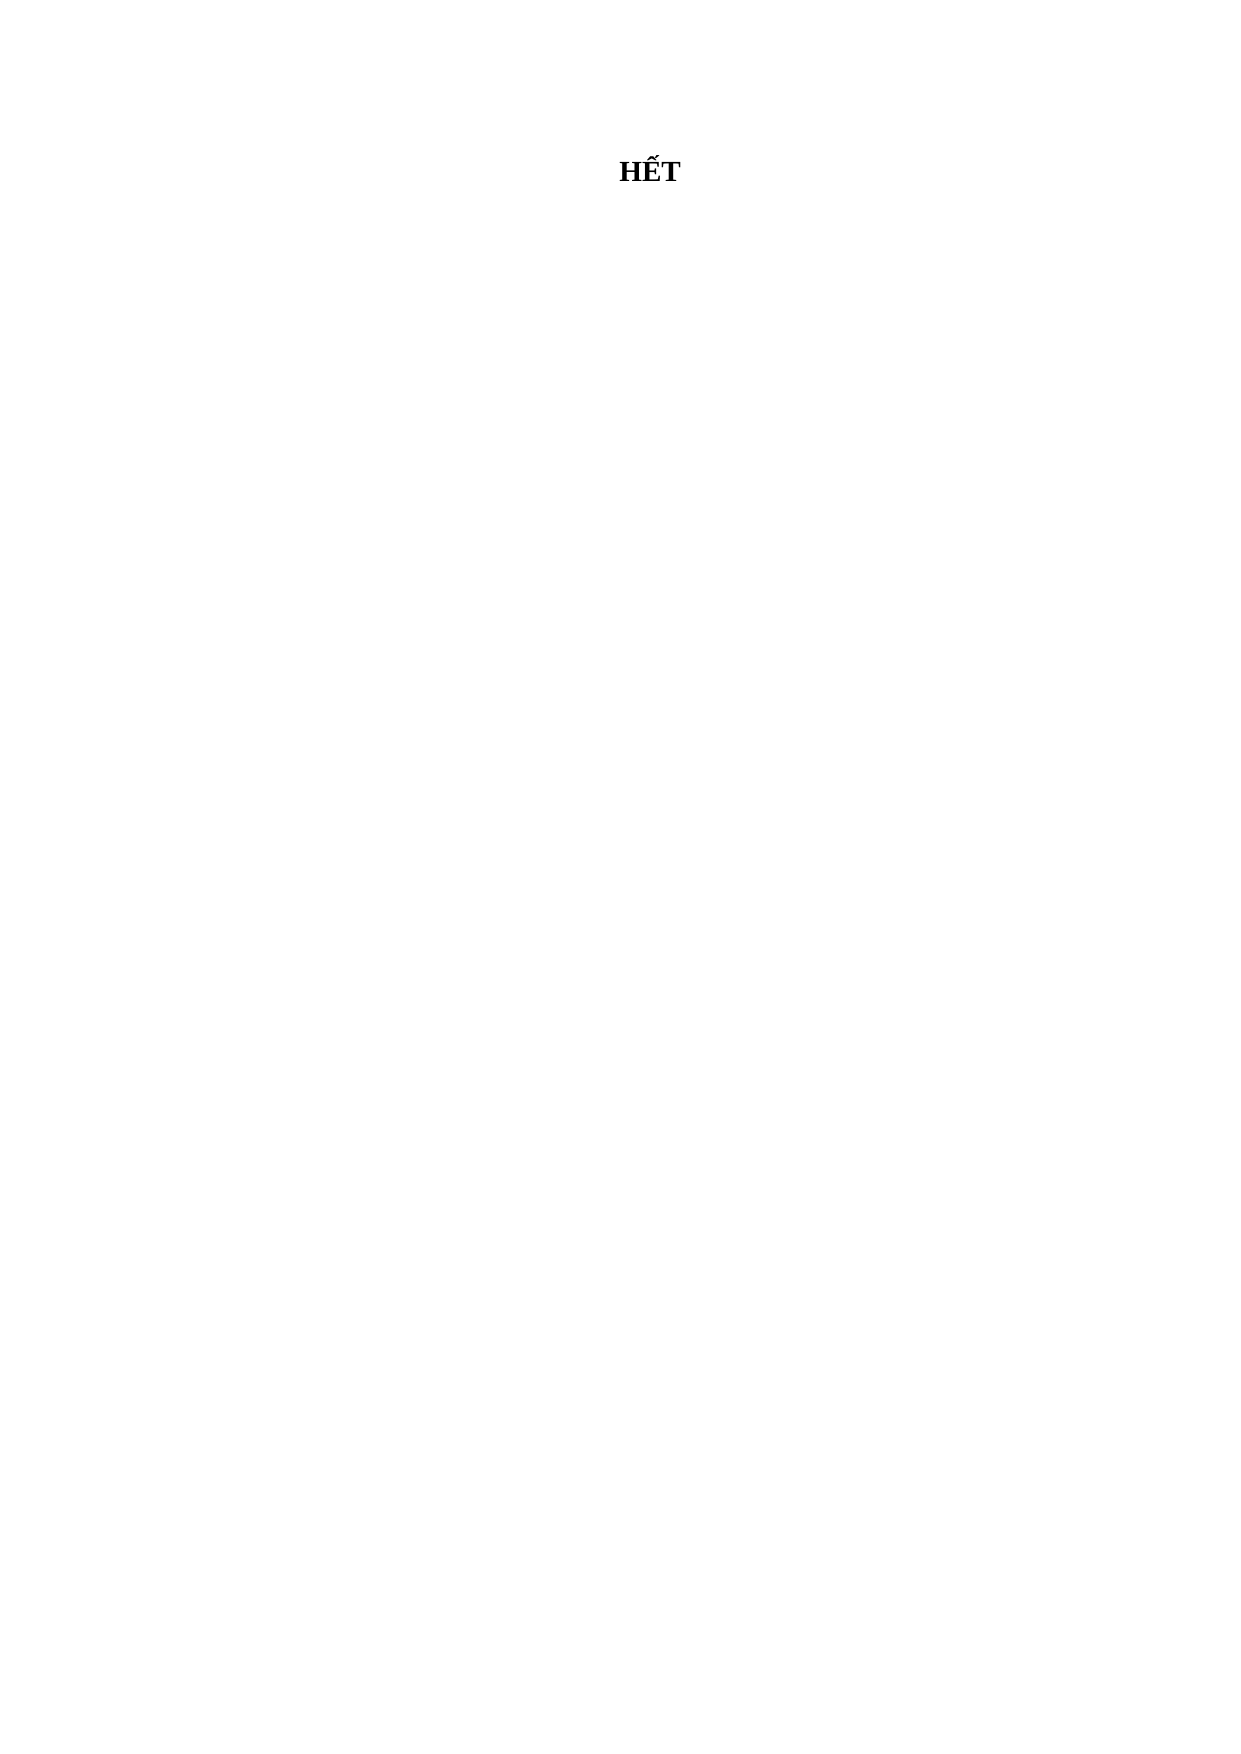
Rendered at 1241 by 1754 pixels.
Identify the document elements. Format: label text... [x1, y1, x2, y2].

text HẾT [198, 154, 1102, 187]
